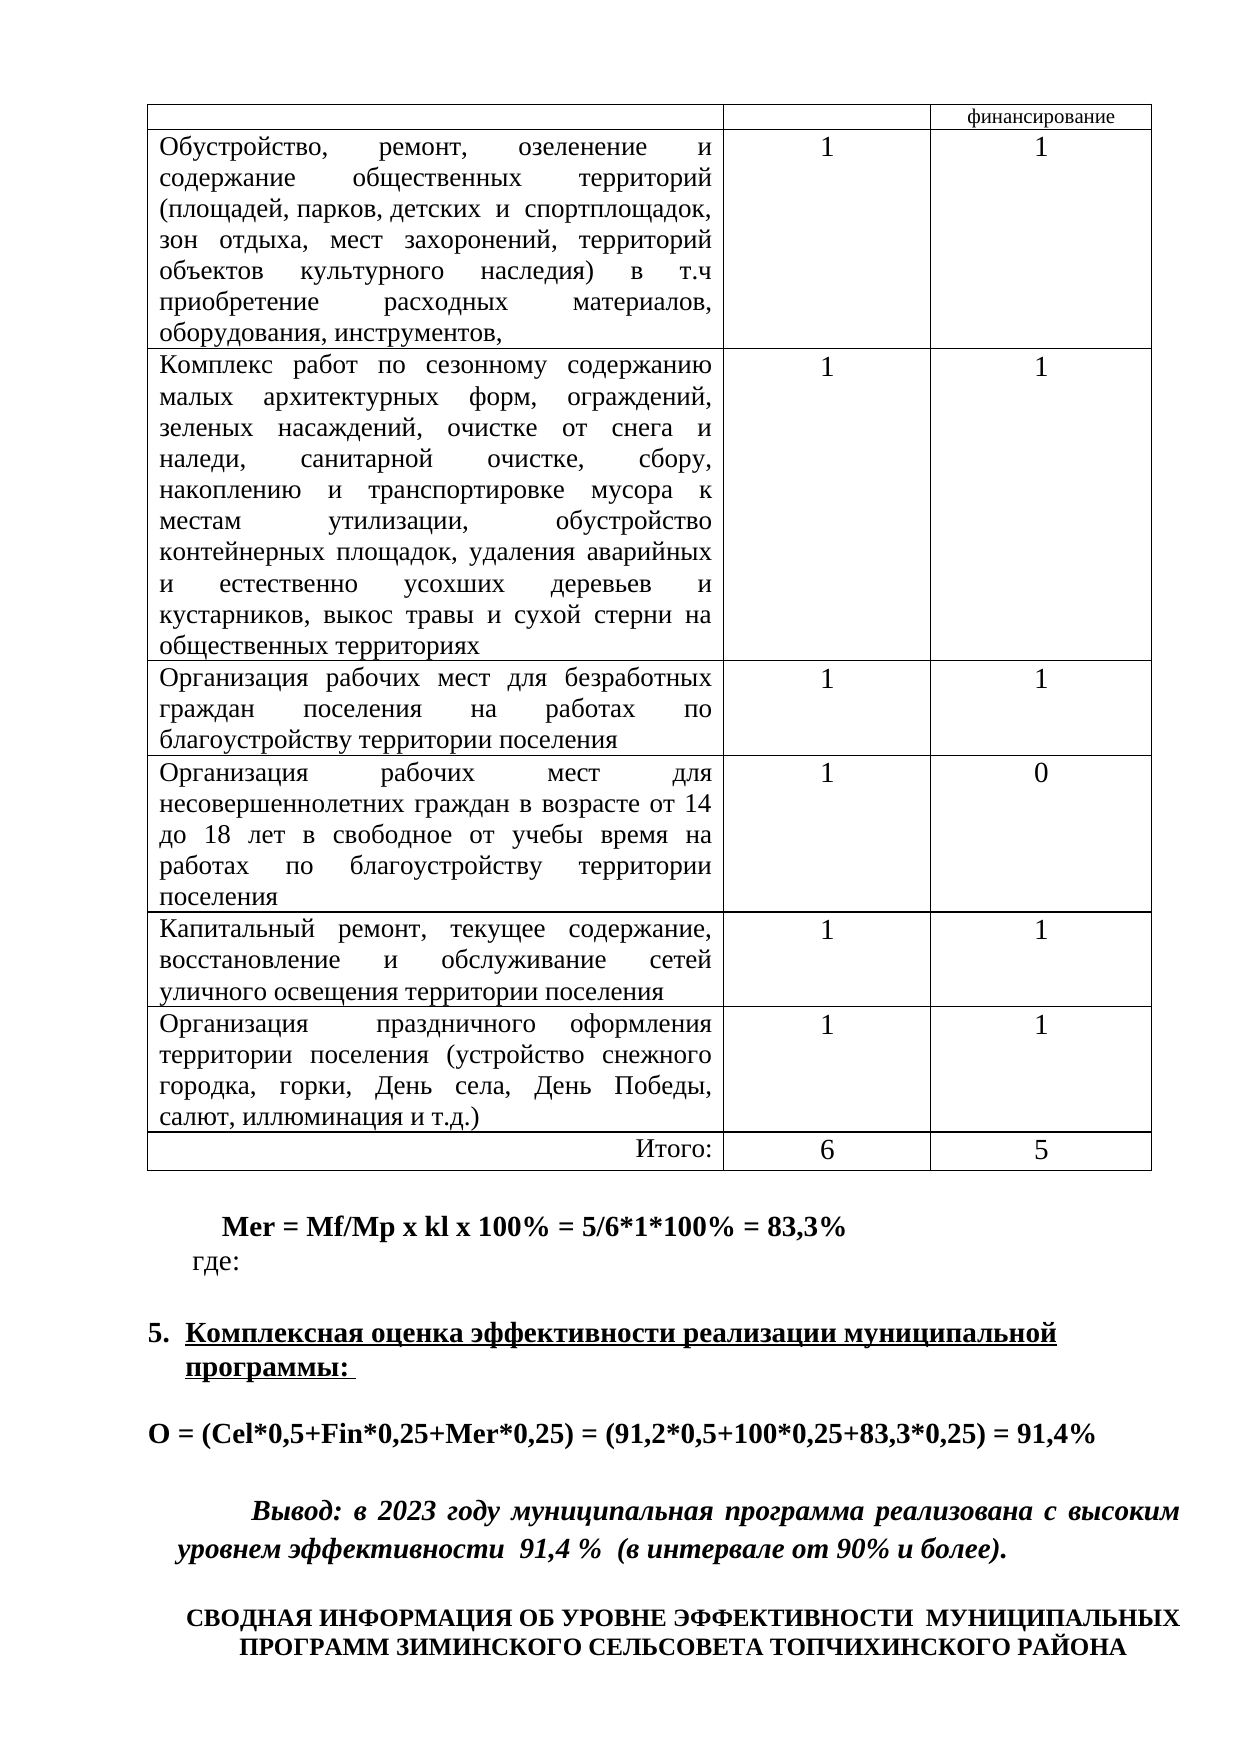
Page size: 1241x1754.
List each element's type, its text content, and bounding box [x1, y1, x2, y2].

text где: [192, 1243, 1181, 1277]
table_cell Итого: [148, 1133, 723, 1170]
table_cell 1 [724, 1007, 930, 1131]
table_cell 1 [724, 913, 930, 1006]
text программы: [185, 1349, 1181, 1382]
table_cell 1 [931, 130, 1151, 348]
table_cell 5 [931, 1133, 1151, 1170]
list СВОДНАЯ ИНФОРМАЦИЯ ОБ УРОВНЕ ЭФФЕКТИВНОСТИ МУНИЦИПАЛЬНЫХ ПРОГРАММ ЗИМИНСКОГО СЕЛЬСОВЕТА ТОПЧИХИНСКОГО РАЙОНА [185, 1603, 1181, 1661]
table_cell Обустройство, ремонт, озеленение и содержание общественных территорий (площадей, парков, детских и спортплощадок, зон отдыха, мест захоронений, территорий объектов культурного наследия) в т.ч приобретение расходных материалов, оборудования, инструментов, [148, 130, 723, 348]
table_cell 1 [931, 913, 1151, 1006]
table_cell 1 [931, 661, 1151, 754]
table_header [724, 105, 930, 128]
table_cell Комплекс работ по сезонному содержанию малых архитектурных форм, ограждений, зеленых насаждений, очистке от снега и наледи, санитарной очистке, сбору, накоплению и транспортировке мусора к местам утилизации, обустройство контейнерных площадок, удаления аварийных и естественно усохших деревьев и кустарников, выкос травы и сухой стерни на общественных территориях [148, 349, 723, 660]
text O = (Cel*0,5+Fin*0,25+Mer*0,25) = (91,2*0,5+100*0,25+83,3*0,25) = 91,4% [148, 1416, 1181, 1449]
table_cell Капитальный ремонт, текущее содержание, восстановление и обслуживание сетей уличного освещения территории поселения [148, 913, 723, 1006]
list Комплексная оценка эффективности реализации муниципальной [148, 1315, 1181, 1349]
table_cell 1 [724, 349, 930, 660]
table_cell 1 [724, 130, 930, 348]
table_cell 0 [931, 756, 1151, 911]
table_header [148, 105, 723, 128]
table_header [931, 105, 1151, 128]
text Вывод: в 2023 году муниципальная программа реализована с высоким уровнем эффективности 91,4 % (в интервале от 90% и более). [177, 1493, 1181, 1565]
table_cell Организация рабочих мест для безработных граждан поселения на работах по благоустройству территории поселения [148, 661, 723, 754]
table_cell Организация рабочих мест для несовершеннолетних граждан в возрасте от 14 до 18 лет в свободное от учебы время на работах по благоустройству территории поселения [148, 756, 723, 911]
table_cell Организация праздничного оформления территории поселения (устройство снежного городка, горки, День села, День Победы, салют, иллюминация и т.д.) [148, 1007, 723, 1131]
text Mer = Mf/Mp x kl x 100% = 5/6*1*100% = 83,3% [148, 1209, 1181, 1243]
table_cell 1 [931, 1007, 1151, 1131]
table_cell 1 [931, 349, 1151, 660]
table_cell 6 [724, 1133, 930, 1170]
table_cell 1 [724, 756, 930, 911]
table_cell 1 [724, 661, 930, 754]
